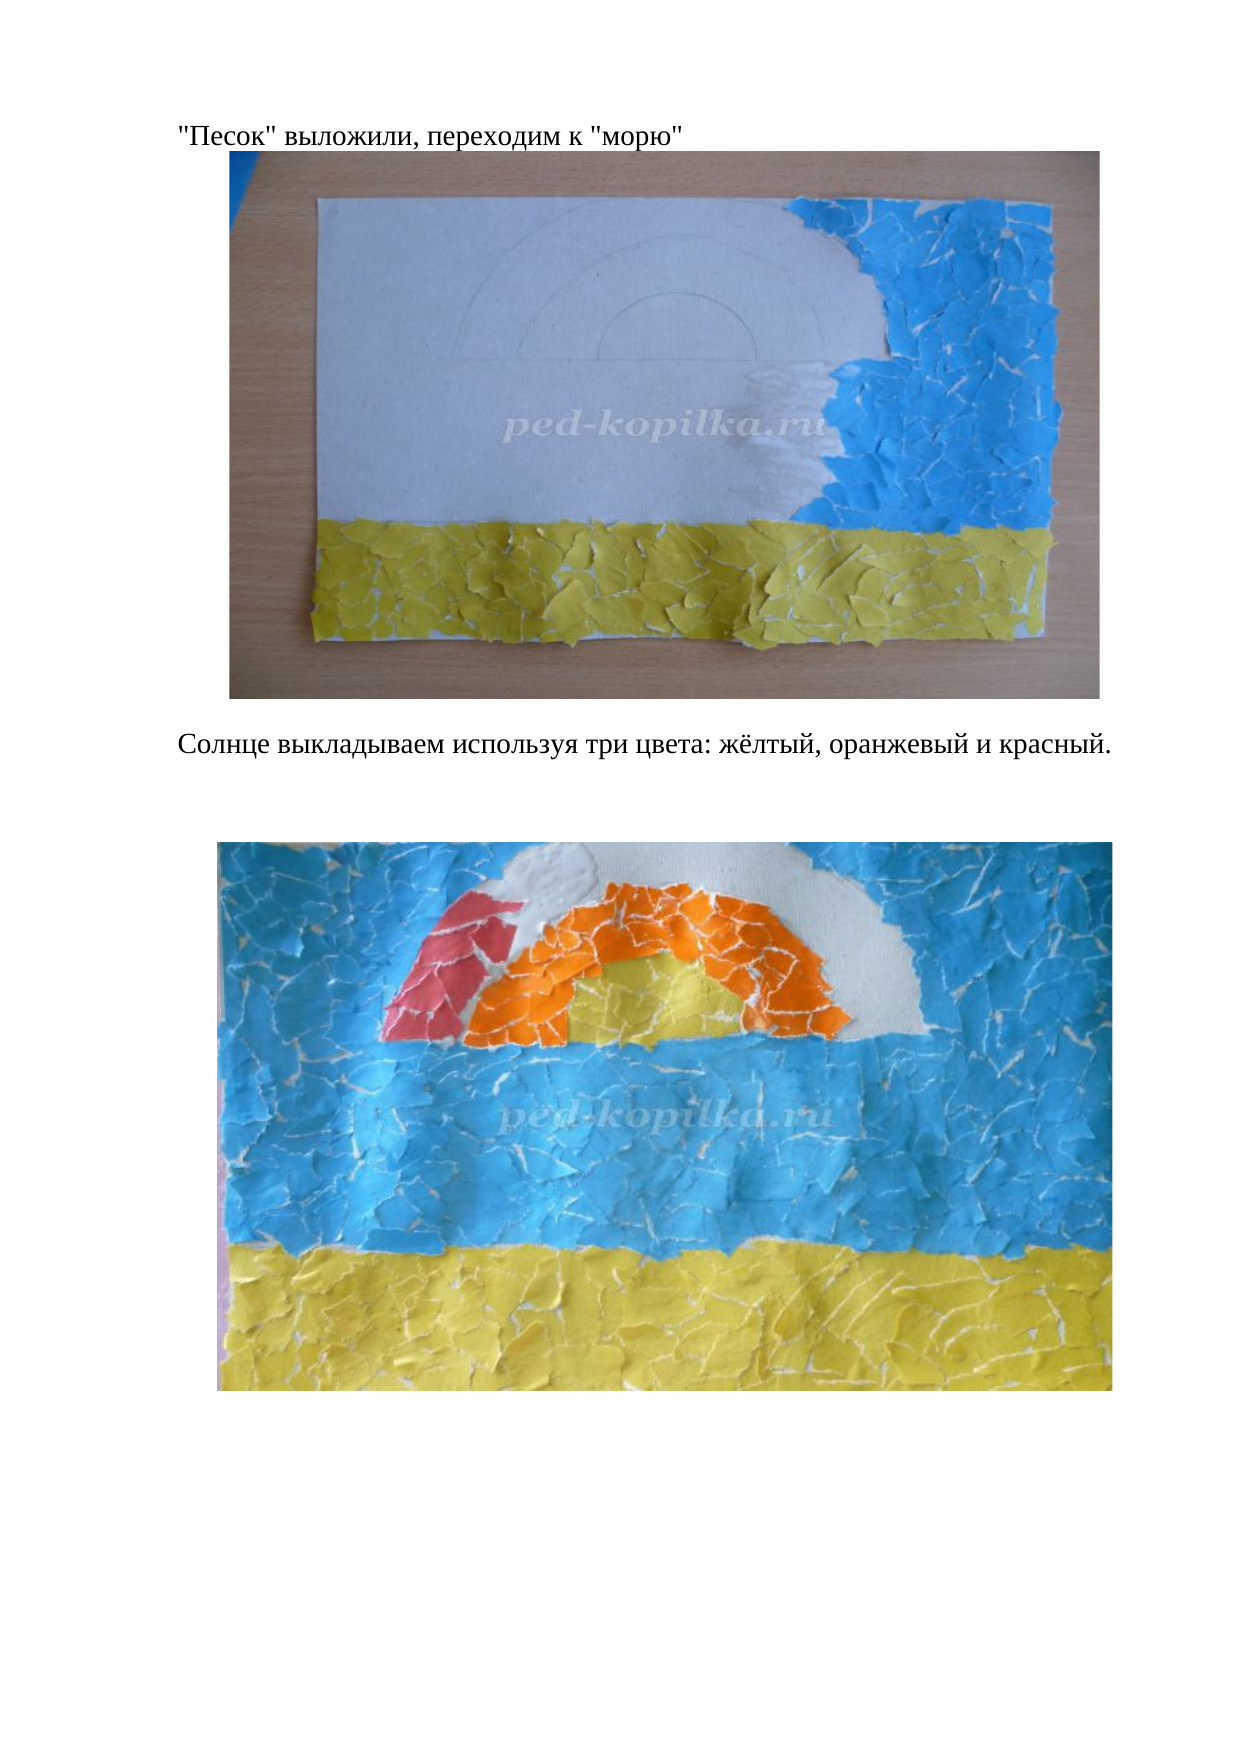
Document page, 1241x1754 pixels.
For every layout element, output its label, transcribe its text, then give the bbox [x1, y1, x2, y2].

picture [217, 842, 1113, 1391]
text "Песок" выложили, переходим к "морю" [177, 118, 1152, 152]
picture [229, 151, 1100, 699]
text Солнце выкладываем используя три цвета: жёлтый, оранжевый и красный. [177, 726, 1152, 760]
